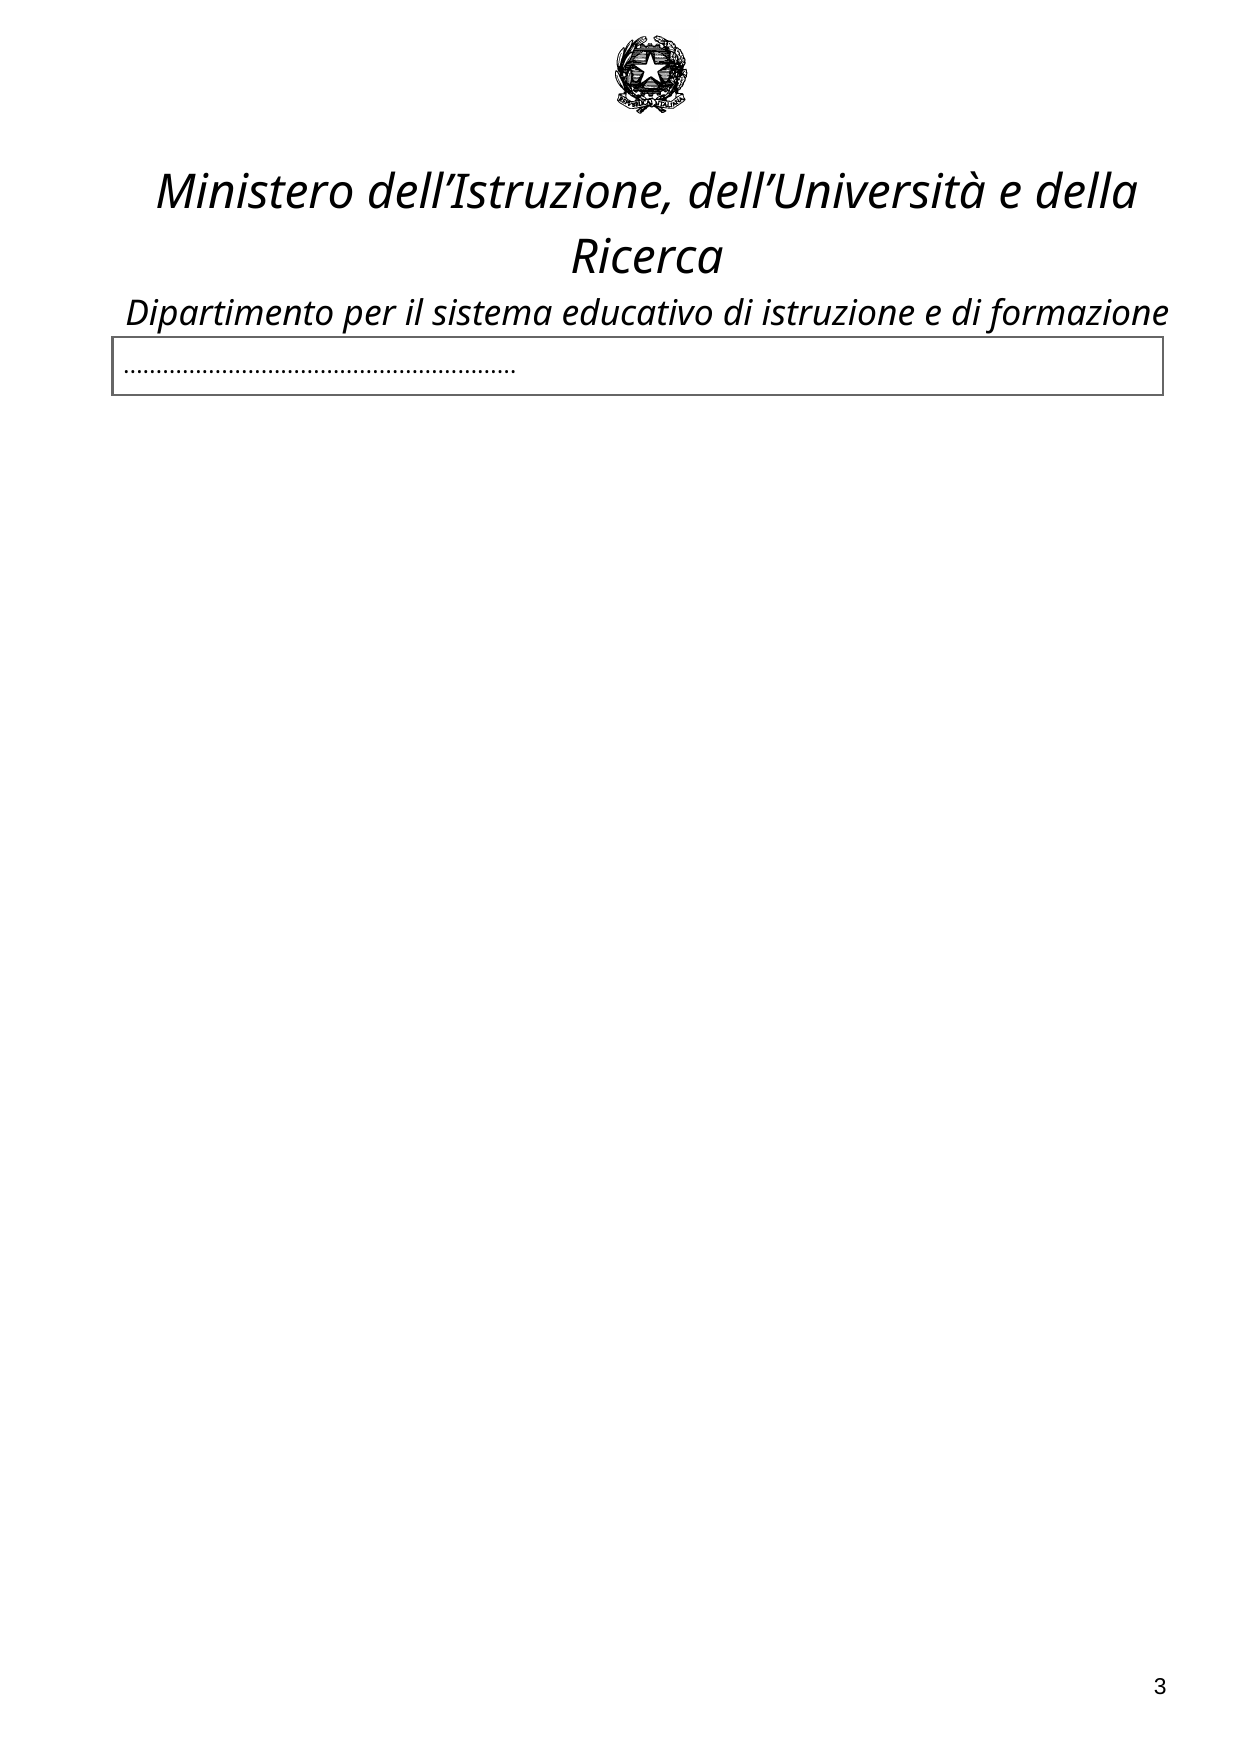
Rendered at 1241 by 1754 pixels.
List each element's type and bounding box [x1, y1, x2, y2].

picture [600, 29, 699, 122]
table_header [114, 338, 1162, 394]
